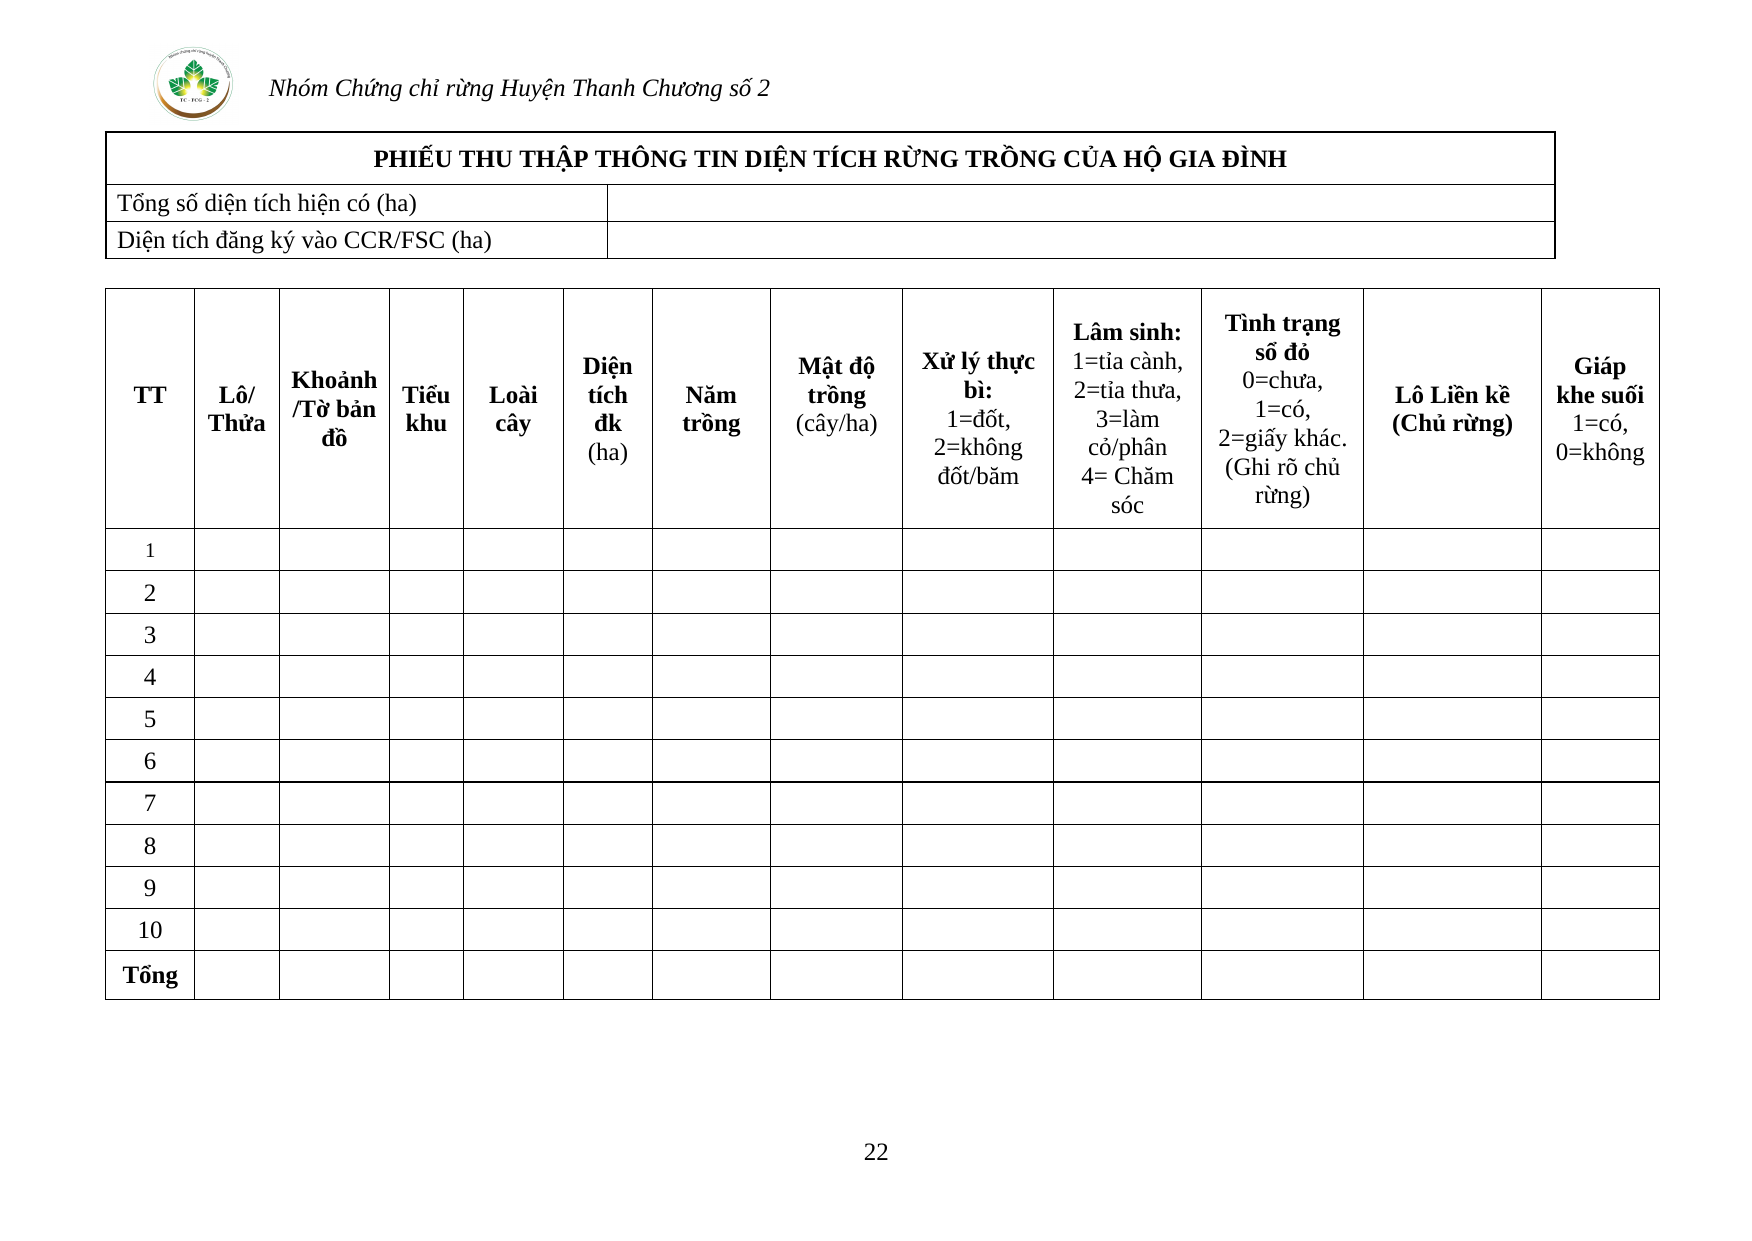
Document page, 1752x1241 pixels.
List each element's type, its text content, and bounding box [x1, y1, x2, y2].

table_cell 1 [106, 529, 194, 570]
table_cell [1054, 571, 1201, 613]
table_cell 4 [106, 656, 194, 697]
table_cell [1364, 867, 1541, 908]
table_cell [771, 740, 902, 781]
table_cell [771, 698, 902, 739]
table_cell [195, 571, 279, 613]
table_header Năm trồng [653, 289, 770, 528]
table_cell [653, 740, 770, 781]
table_cell [653, 571, 770, 613]
table_header Mật độ trồng (cây/ha) [771, 289, 902, 528]
table_cell [1054, 909, 1201, 950]
table_cell [1542, 909, 1659, 950]
table_cell [1542, 529, 1659, 570]
table_cell [1364, 740, 1541, 781]
table_cell [653, 909, 770, 950]
table_cell [653, 867, 770, 908]
table_cell [564, 783, 652, 823]
table_cell [1054, 867, 1201, 908]
table_cell [564, 656, 652, 697]
table_cell [653, 698, 770, 739]
table_cell [390, 740, 463, 781]
table_cell [1054, 656, 1201, 697]
table_cell [390, 867, 463, 908]
table_header Lô/ Thửa [195, 289, 279, 528]
table_header Tình trạng sổ đỏ 0=chưa, 1=có, 2=giấy khác. (Ghi rõ chủ rừng) [1202, 289, 1363, 528]
table_cell 3 [106, 614, 194, 655]
table_header Xử lý thực bì: 1=đốt, 2=không đốt/băm [903, 289, 1053, 528]
table_cell [903, 783, 1053, 823]
table_cell [771, 909, 902, 950]
table_header Loài cây [464, 289, 563, 528]
table_cell [771, 656, 902, 697]
table_cell 2 [106, 571, 194, 613]
table_cell [771, 614, 902, 655]
table_cell [464, 571, 563, 613]
table_cell [195, 825, 279, 866]
table_cell [195, 614, 279, 655]
table_cell [903, 571, 1053, 613]
table_cell [1364, 614, 1541, 655]
table_cell [903, 698, 1053, 739]
table_cell [564, 951, 652, 998]
table_cell [195, 867, 279, 908]
table_cell [564, 614, 652, 655]
table_cell [1364, 951, 1541, 998]
table_cell 5 [106, 698, 194, 739]
table_cell [195, 951, 279, 998]
table_cell [195, 529, 279, 570]
table_cell [608, 222, 1554, 258]
table_cell [1542, 783, 1659, 823]
table_cell [564, 867, 652, 908]
table_cell [390, 783, 463, 823]
table_cell Diện tích đăng ký vào CCR/FSC (ha) [107, 222, 607, 258]
table_cell [195, 656, 279, 697]
table_cell [903, 740, 1053, 781]
table_cell [1542, 614, 1659, 655]
table_cell [464, 698, 563, 739]
table_cell [1542, 656, 1659, 697]
table_cell [1364, 571, 1541, 613]
table_cell [564, 698, 652, 739]
table_cell [653, 614, 770, 655]
table_cell [564, 571, 652, 613]
table_cell [903, 909, 1053, 950]
table_cell [280, 529, 389, 570]
table_cell [1202, 909, 1363, 950]
table_cell [564, 529, 652, 570]
table_cell [653, 825, 770, 866]
table_cell 6 [106, 740, 194, 781]
table_cell [464, 867, 563, 908]
table_cell [1054, 614, 1201, 655]
table_cell [280, 614, 389, 655]
table_header Diện tích đk (ha) [564, 289, 652, 528]
table_header Khoảnh/Tờ bản đồ [280, 289, 389, 528]
table_cell [280, 656, 389, 697]
table_cell [1542, 825, 1659, 866]
table_cell [1364, 656, 1541, 697]
table_cell [280, 698, 389, 739]
table_cell [1364, 783, 1541, 823]
table_cell [280, 825, 389, 866]
table_cell [903, 656, 1053, 697]
table_cell [564, 909, 652, 950]
table_cell [1054, 825, 1201, 866]
table_cell [903, 529, 1053, 570]
table_cell [653, 656, 770, 697]
table_cell [1054, 951, 1201, 998]
table_cell [390, 571, 463, 613]
table_cell [390, 656, 463, 697]
table_cell [771, 571, 902, 613]
table_cell [390, 825, 463, 866]
table_cell 10 [106, 909, 194, 950]
table_cell [280, 909, 389, 950]
table_cell [1364, 529, 1541, 570]
table_cell [564, 740, 652, 781]
table_cell [653, 951, 770, 998]
table_cell [1364, 825, 1541, 866]
table_cell [1542, 951, 1659, 998]
table_cell [1054, 529, 1201, 570]
table_cell [390, 529, 463, 570]
table_cell [771, 529, 902, 570]
table_cell [653, 783, 770, 823]
table_cell [390, 698, 463, 739]
table_cell [464, 825, 563, 866]
table_cell [1202, 656, 1363, 697]
table_header Lâm sinh: 1=tỉa cành, 2=tỉa thưa, 3=làm cỏ/phân 4= Chăm sóc [1054, 289, 1201, 528]
table_cell [1202, 740, 1363, 781]
table_cell [903, 825, 1053, 866]
table_cell [653, 529, 770, 570]
table_cell [464, 740, 563, 781]
table_cell [280, 740, 389, 781]
table_cell [1364, 698, 1541, 739]
table_cell [1202, 614, 1363, 655]
table_cell [1364, 909, 1541, 950]
table_cell [390, 951, 463, 998]
table_cell [464, 909, 563, 950]
table_cell [564, 825, 652, 866]
table_cell [1542, 867, 1659, 908]
table_cell [1202, 571, 1363, 613]
table_cell [1054, 783, 1201, 823]
table_cell [1202, 951, 1363, 998]
table_cell [1202, 783, 1363, 823]
table_cell [464, 951, 563, 998]
table_cell [771, 783, 902, 823]
table_header Giáp khe suối 1=có, 0=không [1542, 289, 1659, 528]
table_cell [195, 740, 279, 781]
table_cell [1202, 698, 1363, 739]
table_cell [903, 951, 1053, 998]
table_header Tiểu khu [390, 289, 463, 528]
table_cell [1202, 529, 1363, 570]
table_cell [195, 698, 279, 739]
table_cell [1202, 867, 1363, 908]
table_cell [1542, 740, 1659, 781]
table_cell [1542, 571, 1659, 613]
table_header TT [106, 289, 194, 528]
table_cell [1054, 740, 1201, 781]
table_cell [390, 909, 463, 950]
table_header PHIẾU THU THẬP THÔNG TIN DIỆN TÍCH RỪNG TRỒNG CỦA HỘ GIA ĐÌNH [107, 133, 1554, 184]
table_cell [195, 783, 279, 823]
table_cell [1542, 698, 1659, 739]
table_cell [280, 867, 389, 908]
table_cell [464, 656, 563, 697]
table_header Lô Liền kề (Chủ rừng) [1364, 289, 1541, 528]
table_cell Tổng số diện tích hiện có (ha) [107, 185, 607, 221]
table_cell [903, 614, 1053, 655]
table_cell [464, 783, 563, 823]
table_cell [903, 867, 1053, 908]
table_cell [464, 529, 563, 570]
table_cell [464, 614, 563, 655]
table_cell [771, 825, 902, 866]
table_cell [280, 783, 389, 823]
table_cell [1054, 698, 1201, 739]
table_cell Tổng [106, 951, 194, 998]
table_cell [1202, 825, 1363, 866]
table_cell 8 [106, 825, 194, 866]
picture [148, 43, 239, 125]
table_cell 7 [106, 783, 194, 823]
table_cell [390, 614, 463, 655]
table_cell [608, 185, 1554, 221]
table_cell [280, 571, 389, 613]
table_cell [280, 951, 389, 998]
table_cell 9 [106, 867, 194, 908]
table_cell [771, 867, 902, 908]
table_cell [195, 909, 279, 950]
table_cell [771, 951, 902, 998]
